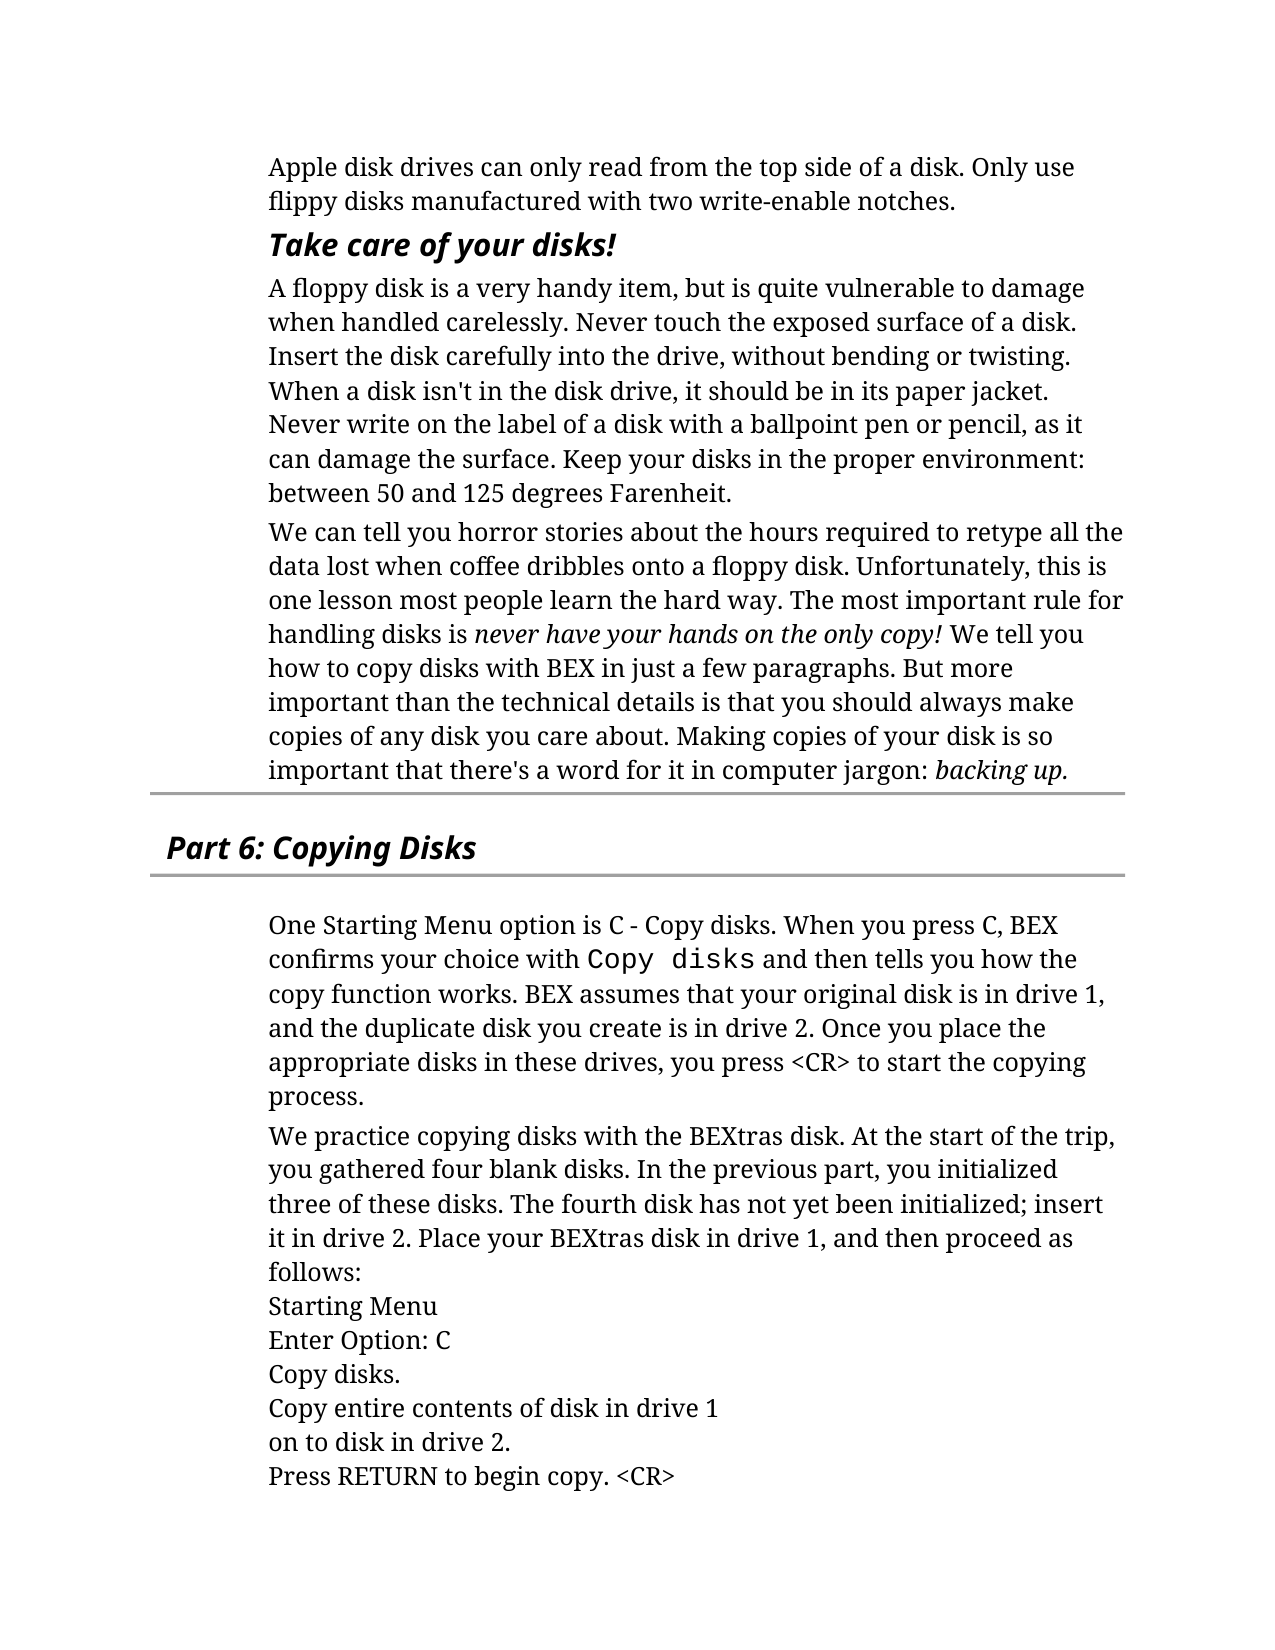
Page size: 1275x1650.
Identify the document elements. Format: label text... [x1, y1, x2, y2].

text One Starting Menu option is C - Copy disks. When you press C, BEX confirms your choice with Copy disks and then tells you how the copy function works. BEX assumes that your original disk is in drive 1, and the duplicate disk you create is in drive 2. Once you place the appropriate disks in these drives, you press <CR> to start the copying process. [268, 907, 1125, 1113]
text A floppy disk is a very handy item, but is quite vulnerable to damage when handled carelessly. Never touch the exposed surface of a disk. Insert the disk carefully into the drive, without bending or twisting. When a disk isn't in the disk drive, it should be in its paper jacket. Never write on the label of a disk with a ballpoint pen or pencil, as it can damage the surface. Keep your disks in the proper environment: between 50 and 125 degrees Farenheit. [268, 271, 1125, 509]
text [268, 150, 1125, 218]
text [268, 1118, 1125, 1493]
text Part 6: Copying Disks [150, 826, 1125, 868]
text Take care of your disks! [268, 223, 1125, 266]
text We can tell you horror stories about the hours required to retype all the data lost when coffee dribbles onto a floppy disk. Unfortunately, this is one lesson most people learn the hard way. The most important rule for handling disks is never have your hands on the only copy! We tell you how to copy disks with BEX in just a few paragraphs. But more important than the technical details is that you should always make copies of any disk you care about. Making copies of your disk is so important that there's a word for it in computer jargon: backing up. [268, 514, 1125, 787]
